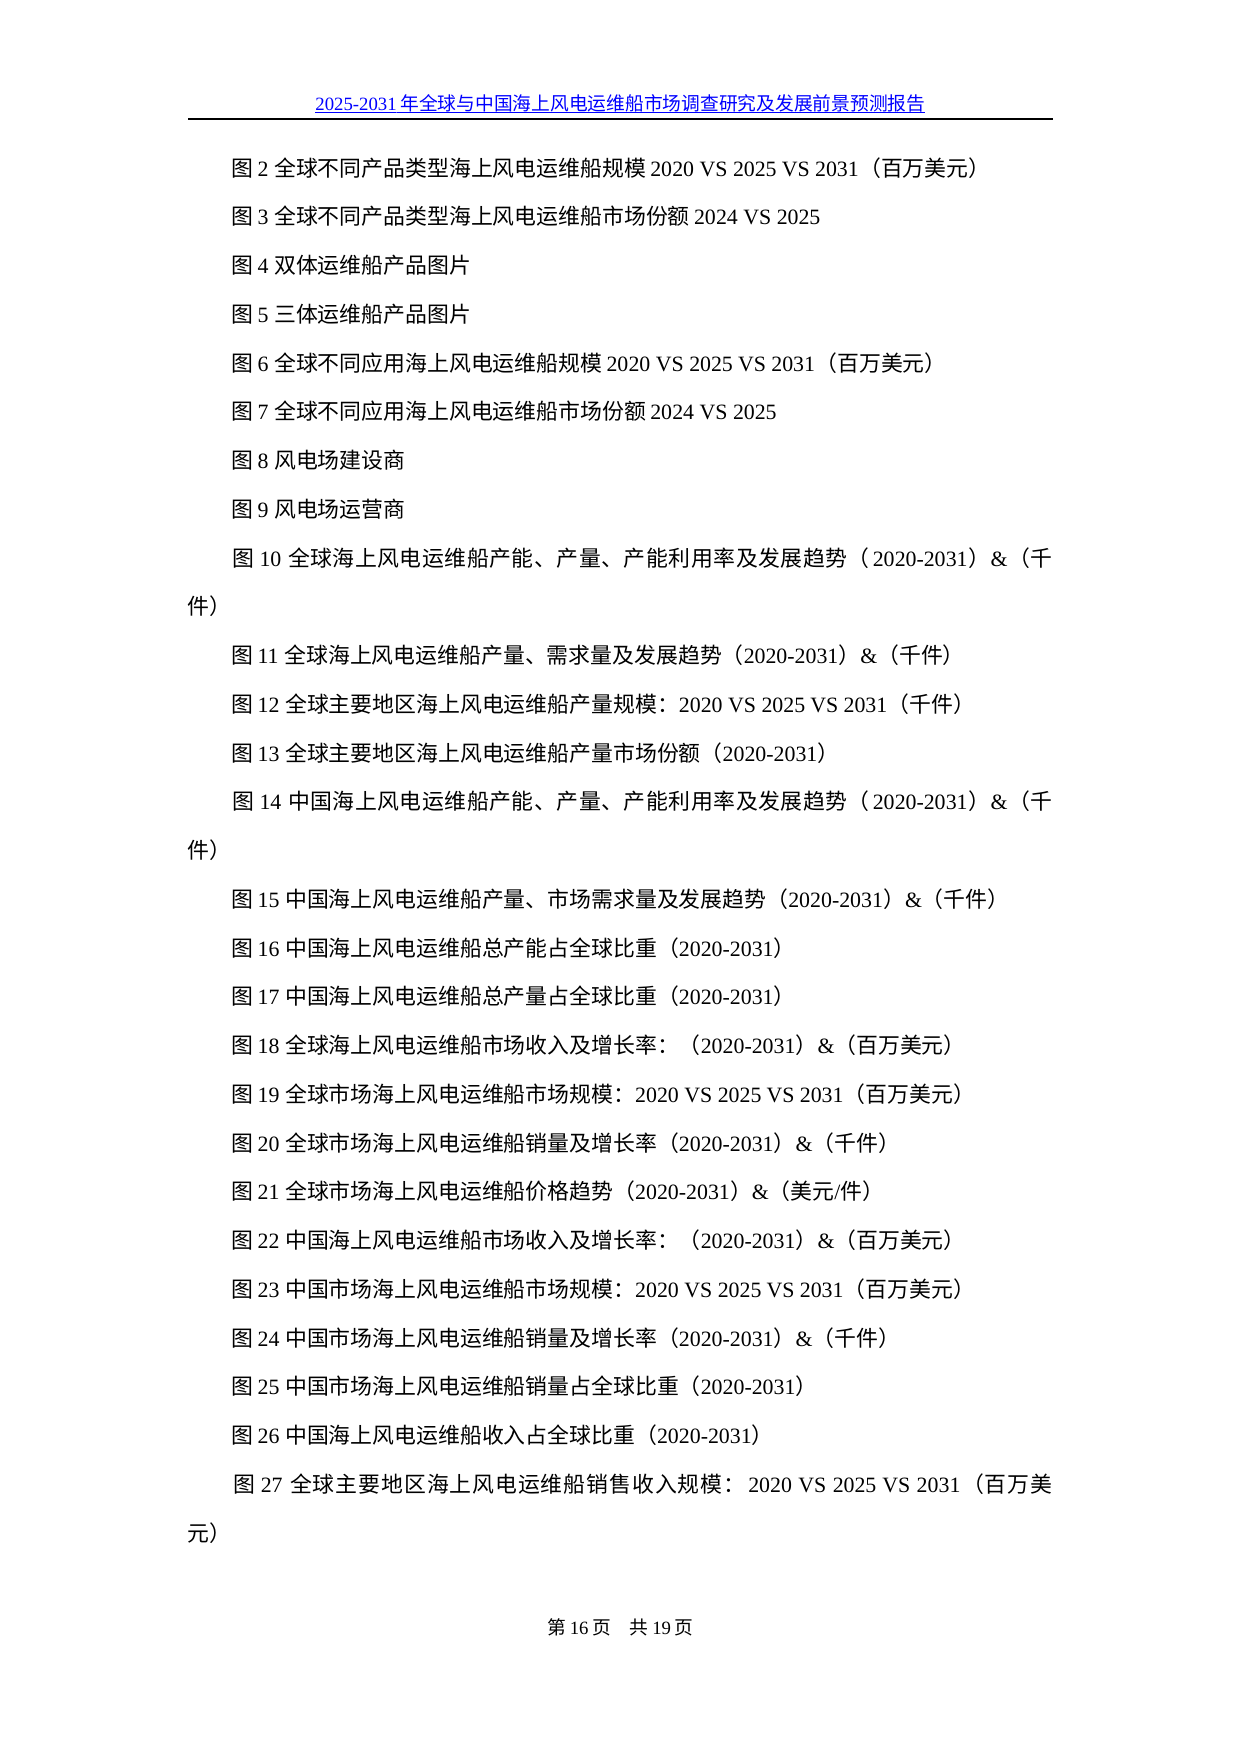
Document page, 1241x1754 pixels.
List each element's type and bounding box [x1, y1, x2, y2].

text [187, 150, 1053, 1548]
